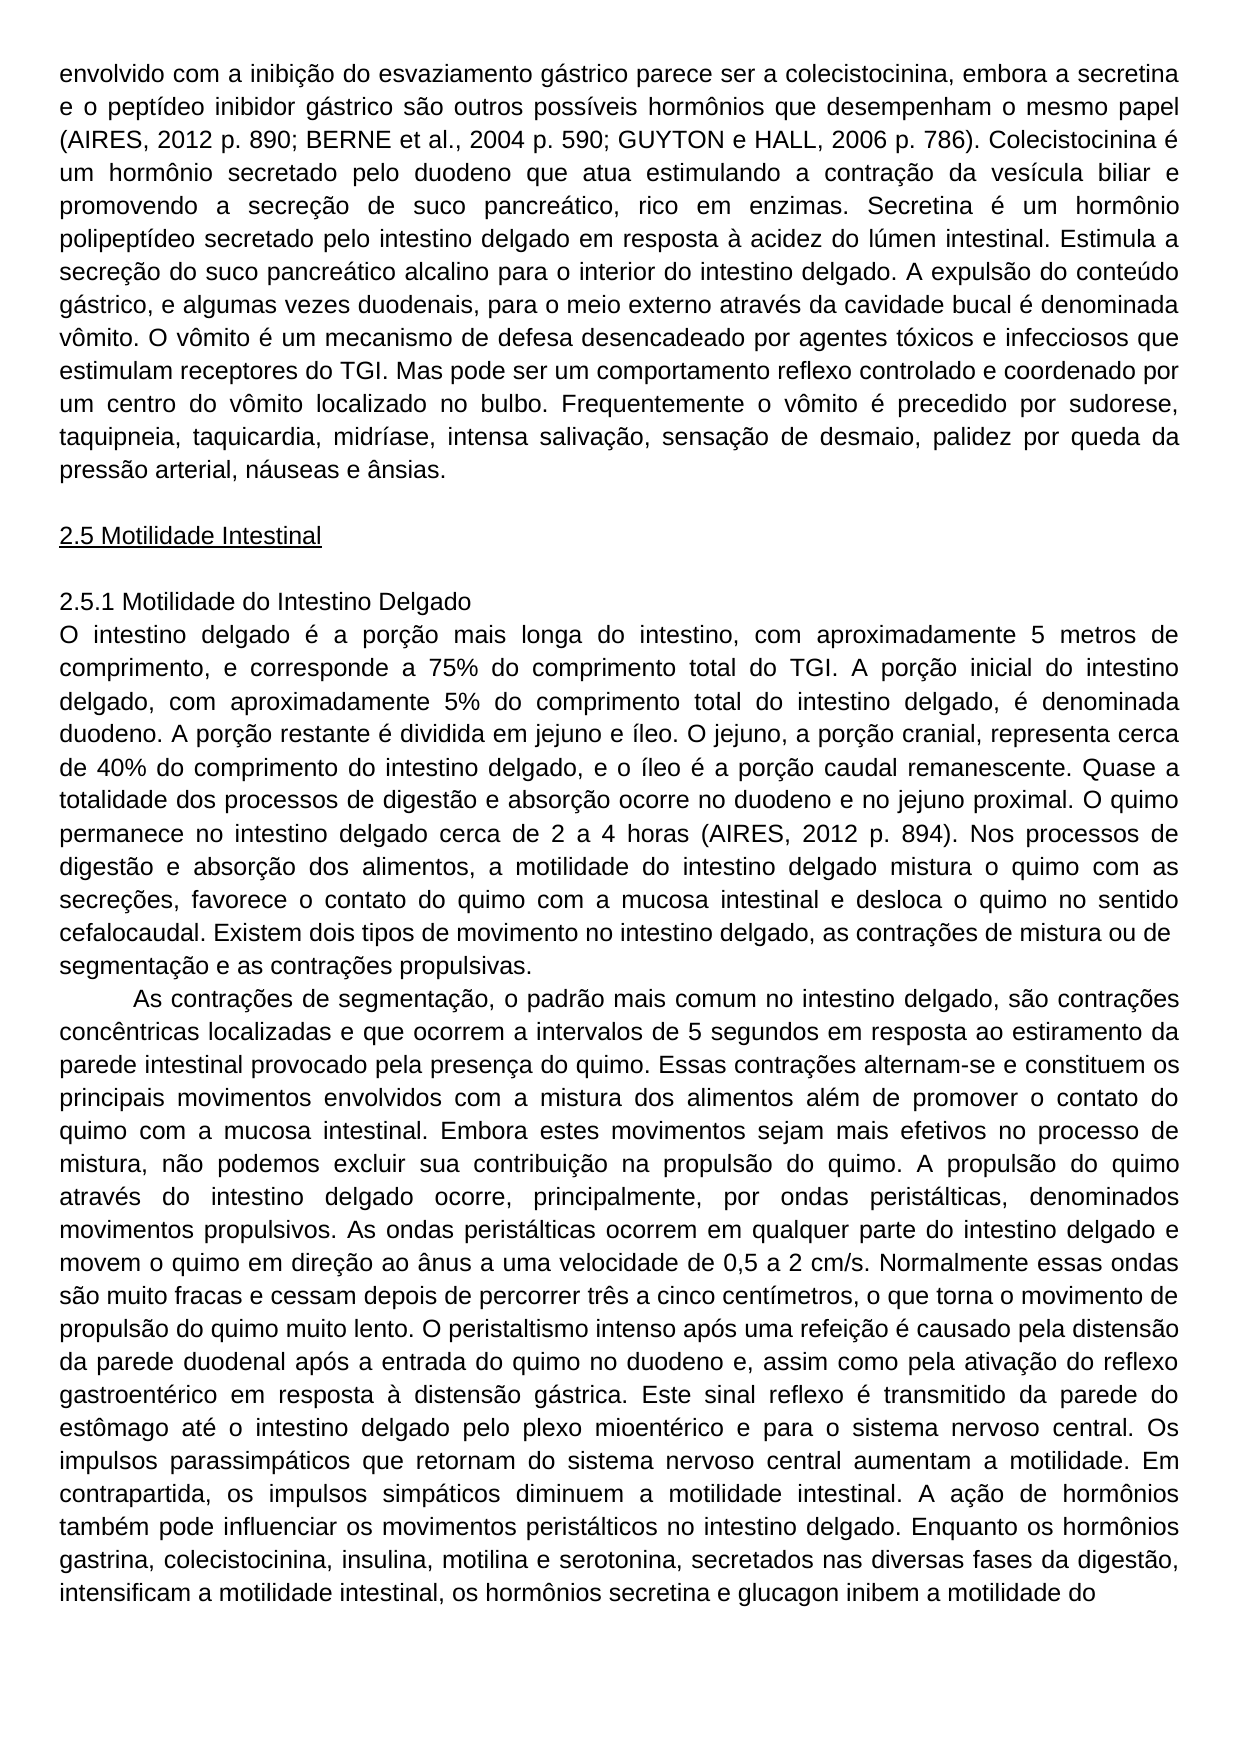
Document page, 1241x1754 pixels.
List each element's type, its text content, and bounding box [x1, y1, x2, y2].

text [59, 59, 1181, 484]
text O intestino delgado é a porção mais longa do intestino, com aproximadamente 5 metros de comprimento, e corresponde a 75% do comprimento total do TGI. A porção inicial do intestino delgado, com aproximadamente 5% do comprimento total do intestino delgado, é denominada duodeno. A porção restante é dividida em jejuno e íleo. O jejuno, a porção cranial, representa cerca de 40% do comprimento do intestino delgado, e o íleo é a porção caudal remanescente. Quase a totalidade dos processos de digestão e absorção ocorre no duodeno e no jejuno proximal. O quimo permanece no intestino delgado cerca de 2 a 4 horas (AIRES, 2012 p. 894). Nos processos de digestão e absorção dos alimentos, a motilidade do intestino delgado mistura o quimo com as secreções, favorece o contato do quimo com a mucosa intestinal e desloca o quimo no sentido cefalocaudal. Existem dois tipos de movimento no intestino delgado, as contrações de mistura ou de [59, 620, 1181, 946]
text 2.5 Motilidade Intestinal [59, 521, 1181, 550]
text As contrações de segmentação, o padrão mais comum no intestino delgado, são contrações concêntricas localizadas e que ocorrem a intervalos de 5 segundos em resposta ao estiramento da parede intestinal provocado pela presença do quimo. Essas contrações alternam-se e constituem os principais movimentos envolvidos com a mistura dos alimentos além de promover o contato do quimo com a mucosa intestinal. Embora estes movimentos sejam mais efetivos no processo de mistura, não podemos excluir sua contribuição na propulsão do quimo. A propulsão do quimo através do intestino delgado ocorre, principalmente, por ondas peristálticas, denominados movimentos propulsivos. As ondas peristálticas ocorrem em qualquer parte do intestino delgado e movem o quimo em direção ao ânus a uma velocidade de 0,5 a 2 cm/s. Normalmente essas ondas são muito fracas e cessam depois de percorrer três a cinco centímetros, o que torna o movimento de propulsão do quimo muito lento. O peristaltismo intenso após uma refeição é causado pela distensão da parede duodenal após a entrada do quimo no duodeno e, assim como pela ativação do reflexo gastroentérico em resposta à distensão gástrica. Este sinal reflexo é transmitido da parede do estômago até o intestino delgado pelo plexo mioentérico e para o sistema nervoso central. Os impulsos parassimpáticos que retornam do sistema nervoso central aumentam a motilidade. Em contrapartida, os impulsos simpáticos diminuem a motilidade intestinal. A ação de hormônios também pode influenciar os movimentos peristálticos no intestino delgado. Enquanto os hormônios gastrina, colecistocinina, insulina, motilina e serotonina, secretados nas diversas fases da digestão, intensificam a motilidade intestinal, os hormônios secretina e glucagon inibem a motilidade do [59, 984, 1181, 1607]
text segmentação e as contrações propulsivas. [59, 951, 1181, 979]
text 2.5.1 Motilidade do Intestino Delgado [59, 587, 1181, 616]
